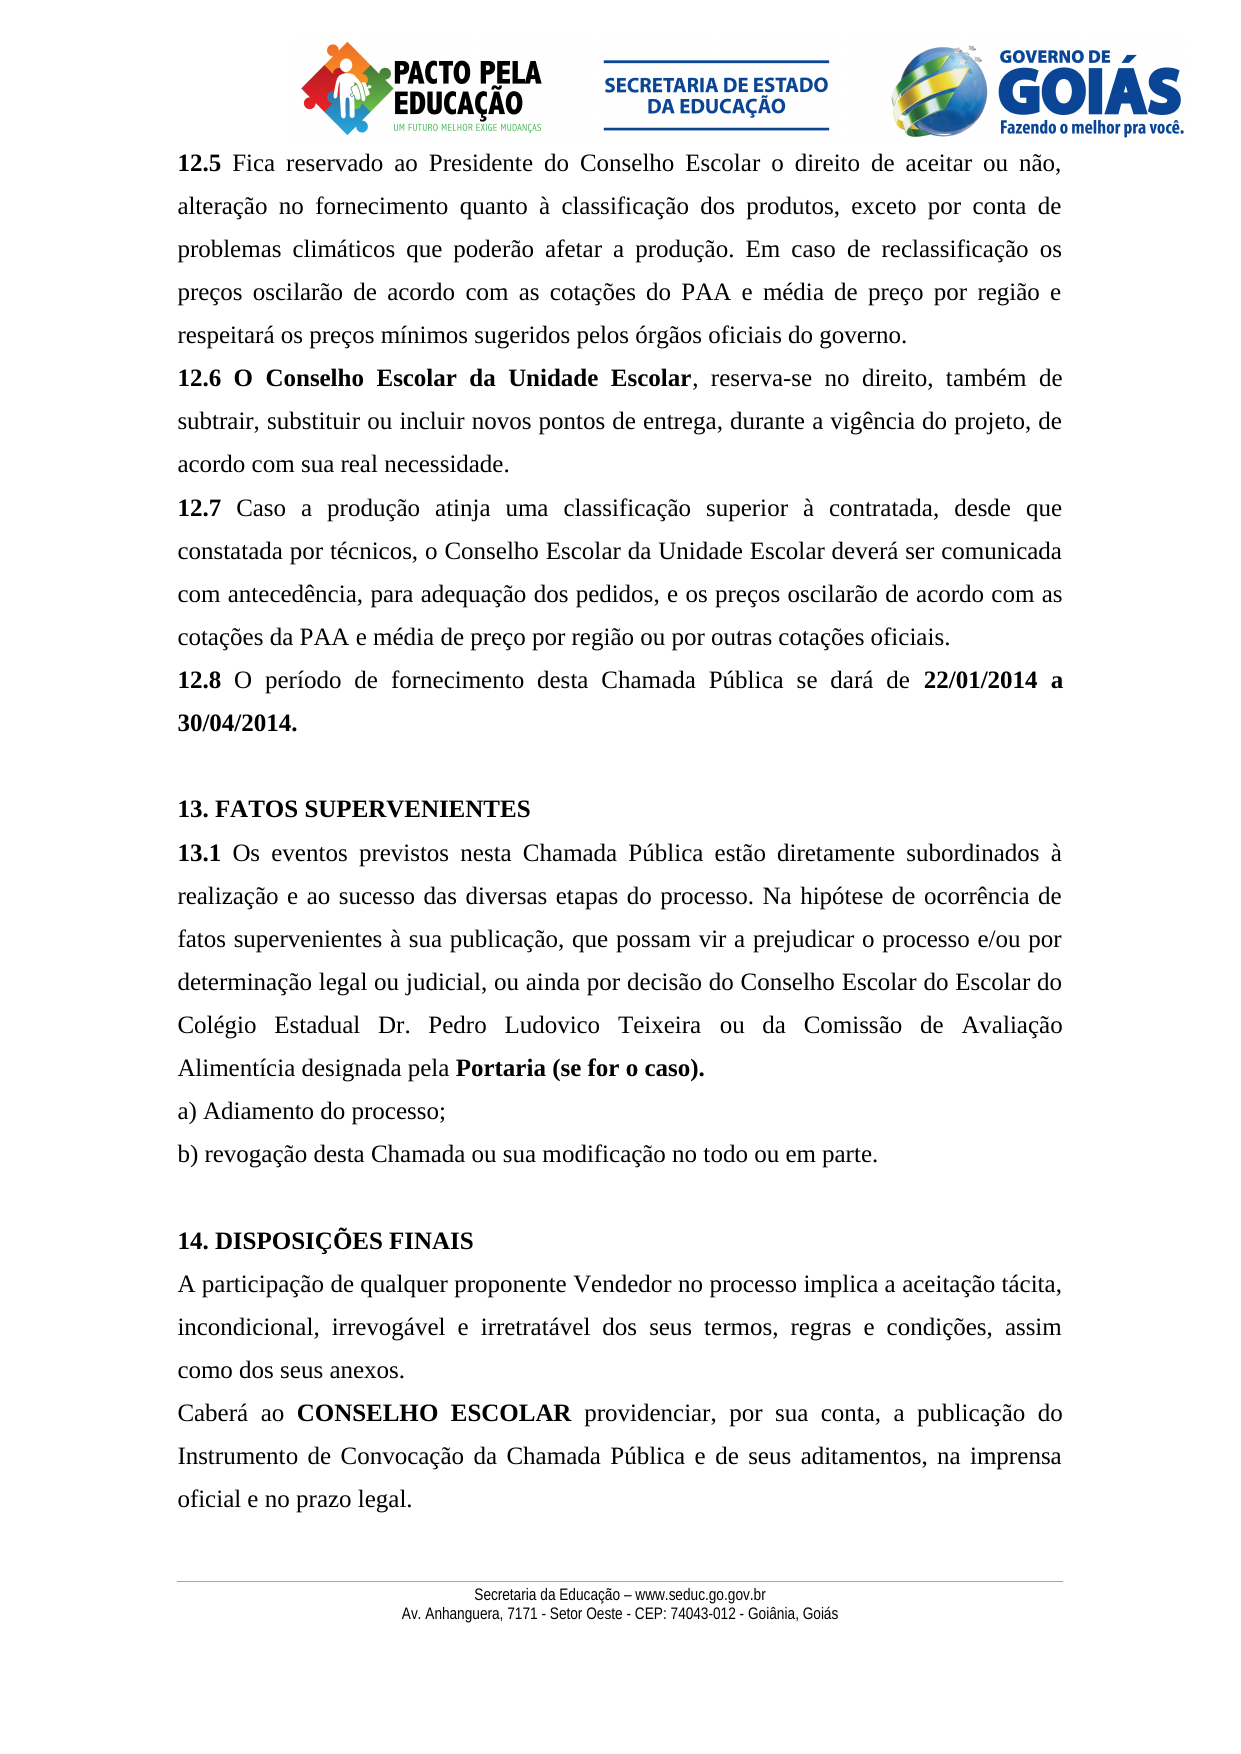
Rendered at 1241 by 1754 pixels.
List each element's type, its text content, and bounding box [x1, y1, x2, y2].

text 14. DISPOSIÇÕES FINAIS [177, 1226, 1063, 1254]
text b) revogação desta Chamada ou sua modificação no todo ou em parte. [177, 1139, 1063, 1168]
text a) Adiamento do processo; [177, 1096, 1063, 1125]
text Caberá ao CONSELHO ESCOLAR providenciar, por sua conta, a publicação do Instrumento de Convocação da Chamada Pública e de seus aditamentos, na imprensa oficial e no prazo legal. [177, 1398, 1063, 1513]
picture [292, 37, 1191, 146]
text 12.8 O período de fornecimento desta Chamada Pública se dará de 22/01/2014 a 30/04/2014. [177, 665, 1063, 737]
text 13. FATOS SUPERVENIENTES [177, 794, 1063, 823]
text 12.7 Caso a produção atinja uma classificação superior à contratada, desde que constatada por técnicos, o Conselho Escolar da Unidade Escolar deverá ser comunicada com antecedência, para adequação dos pedidos, e os preços oscilarão de acordo com as cotações da PAA e média de preço por região ou por outras cotações oficiais. [177, 493, 1063, 651]
text A participação de qualquer proponente Vendedor no processo implica a aceitação tácita, incondicional, irrevogável e irretratável dos seus termos, regras e condições, assim como dos seus anexos. [177, 1269, 1063, 1384]
text 12.5 Fica reservado ao Presidente do Conselho Escolar o direito de aceitar ou não, alteração no fornecimento quanto à classificação dos produtos, exceto por conta de problemas climáticos que poderão afetar a produção. Em caso de reclassificação os preços oscilarão de acordo com as cotações do PAA e média de preço por região e respeitará os preços mínimos sugeridos pelos órgãos oficiais do governo. [177, 148, 1063, 349]
text 12.6 O Conselho Escolar da Unidade Escolar, reserva-se no direito, também de subtrair, substituir ou incluir novos pontos de entrega, durante a vigência do projeto, de acordo com sua real necessidade. [177, 363, 1063, 478]
text 13.1 Os eventos previstos nesta Chamada Pública estão diretamente subordinados à realização e ao sucesso das diversas etapas do processo. Na hipótese de ocorrência de fatos supervenientes à sua publicação, que possam vir a prejudicar o processo e/ou por determinação legal ou judicial, ou ainda por decisão do Conselho Escolar do Escolar do Colégio Estadual Dr. Pedro Ludovico Teixeira ou da Comissão de Avaliação Alimentícia designada pela Portaria (se for o caso). [177, 838, 1063, 1082]
